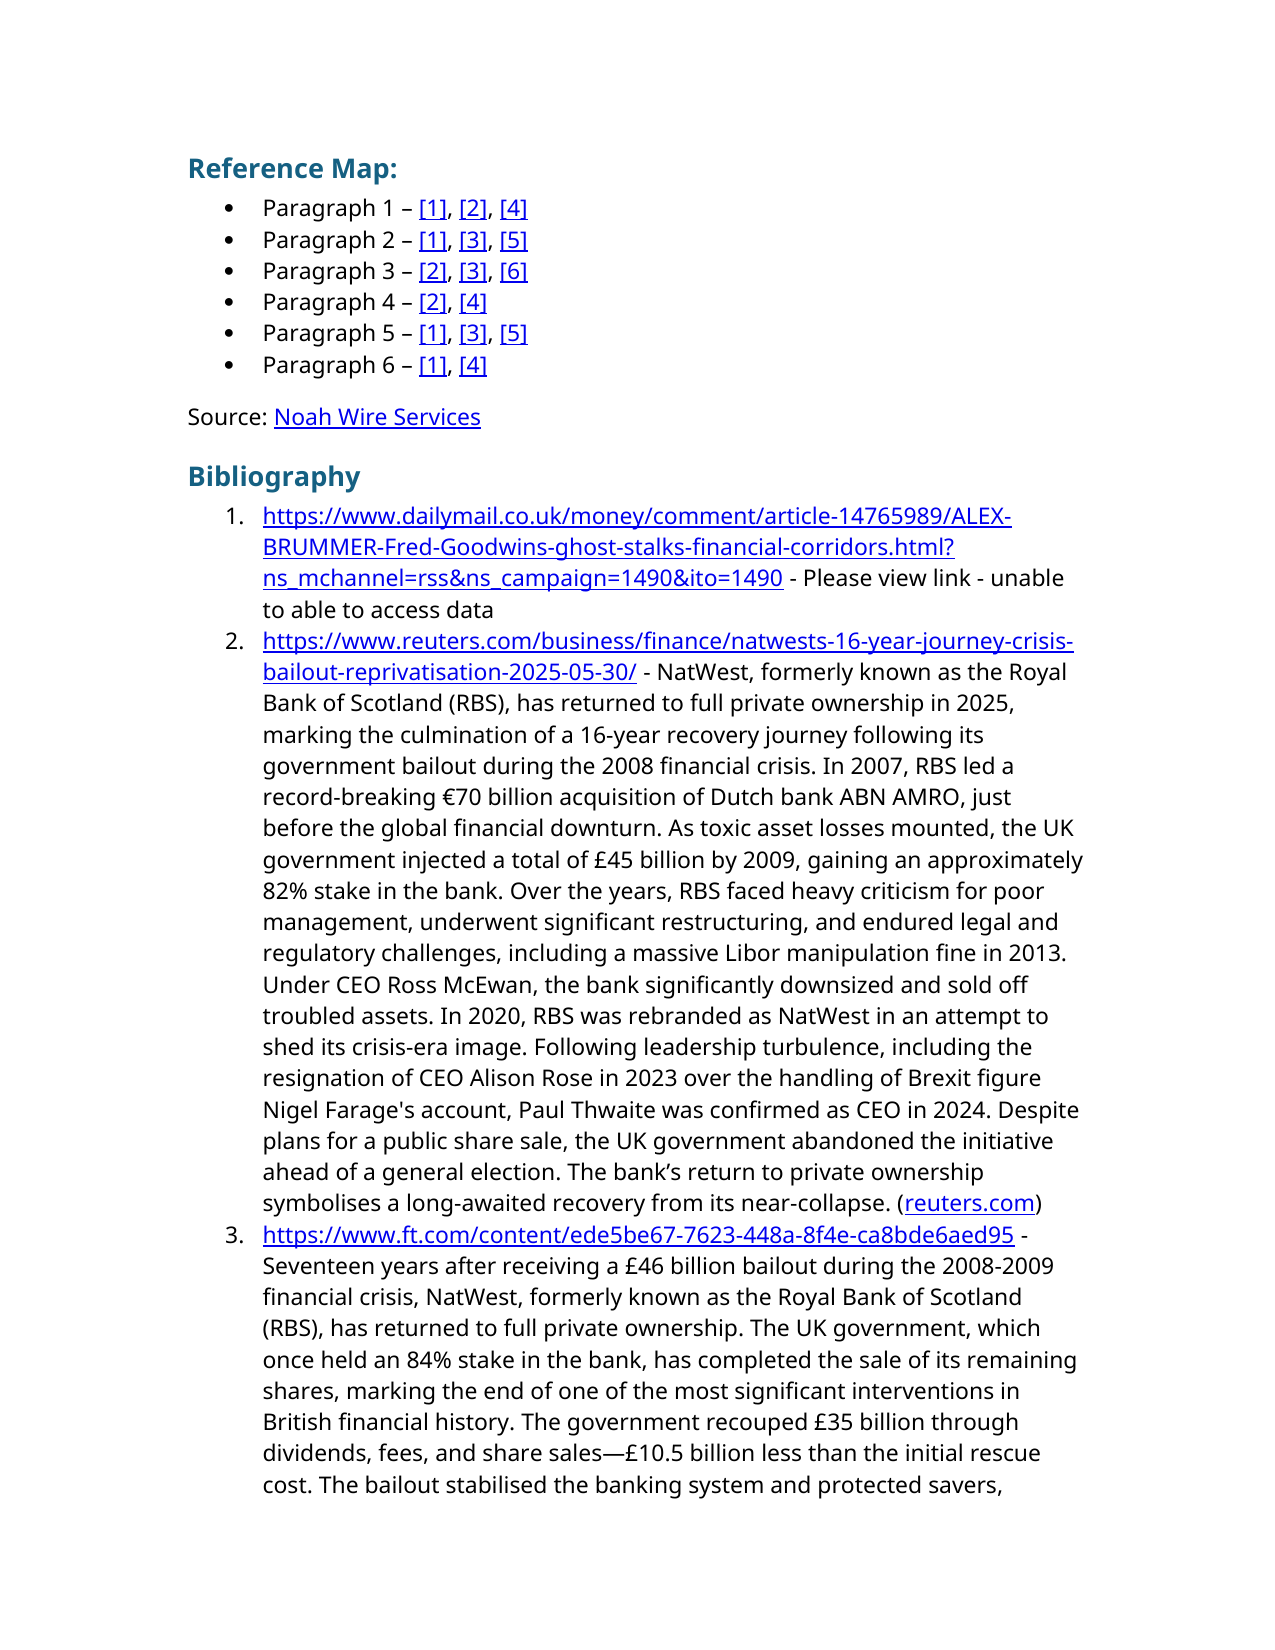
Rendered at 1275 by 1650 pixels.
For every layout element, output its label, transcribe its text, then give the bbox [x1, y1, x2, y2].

list Paragraph 6 – [1], [4] [225, 349, 1087, 380]
text Source: Noah Wire Services [187, 401, 1087, 432]
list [225, 1219, 1087, 1500]
list Paragraph 2 – [1], [3], [5] [225, 224, 1087, 255]
subtitle Bibliography [187, 457, 1087, 494]
subtitle Reference Map: [187, 150, 1087, 187]
list Paragraph 4 – [2], [4] [225, 286, 1087, 317]
list Paragraph 1 – [1], [2], [4] [225, 192, 1087, 224]
list Paragraph 5 – [1], [3], [5] [225, 317, 1087, 349]
list Paragraph 3 – [2], [3], [6] [225, 255, 1087, 286]
list https://www.dailymail.co.uk/money/comment/article-14765989/ALEX-BRUMMER-Fred-Goodwins-ghost-stalks-financial-corridors.html?ns_mchannel=rss&ns_campaign=1490&ito=1490 - Please view link - unable to able to access data [225, 500, 1087, 625]
list https://www.reuters.com/business/finance/natwests-16-year-journey-crisis-bailout-reprivatisation-2025-05-30/ - NatWest, formerly known as the Royal Bank of Scotland (RBS), has returned to full private ownership in 2025, marking the culmination of a 16-year recovery journey following its government bailout during the 2008 financial crisis. In 2007, RBS led a record-breaking €70 billion acquisition of Dutch bank ABN AMRO, just before the global financial downturn. As toxic asset losses mounted, the UK government injected a total of £45 billion by 2009, gaining an approximately 82% stake in the bank. Over the years, RBS faced heavy criticism for poor management, underwent significant restructuring, and endured legal and regulatory challenges, including a massive Libor manipulation fine in 2013. Under CEO Ross McEwan, the bank significantly downsized and sold off troubled assets. In 2020, RBS was rebranded as NatWest in an attempt to shed its crisis-era image. Following leadership turbulence, including the resignation of CEO Alison Rose in 2023 over the handling of Brexit figure Nigel Farage's account, Paul Thwaite was confirmed as CEO in 2024. Despite plans for a public share sale, the UK government abandoned the initiative ahead of a general election. The bank’s return to private ownership symbolises a long-awaited recovery from its near-collapse. (reuters.com) [225, 625, 1087, 1219]
